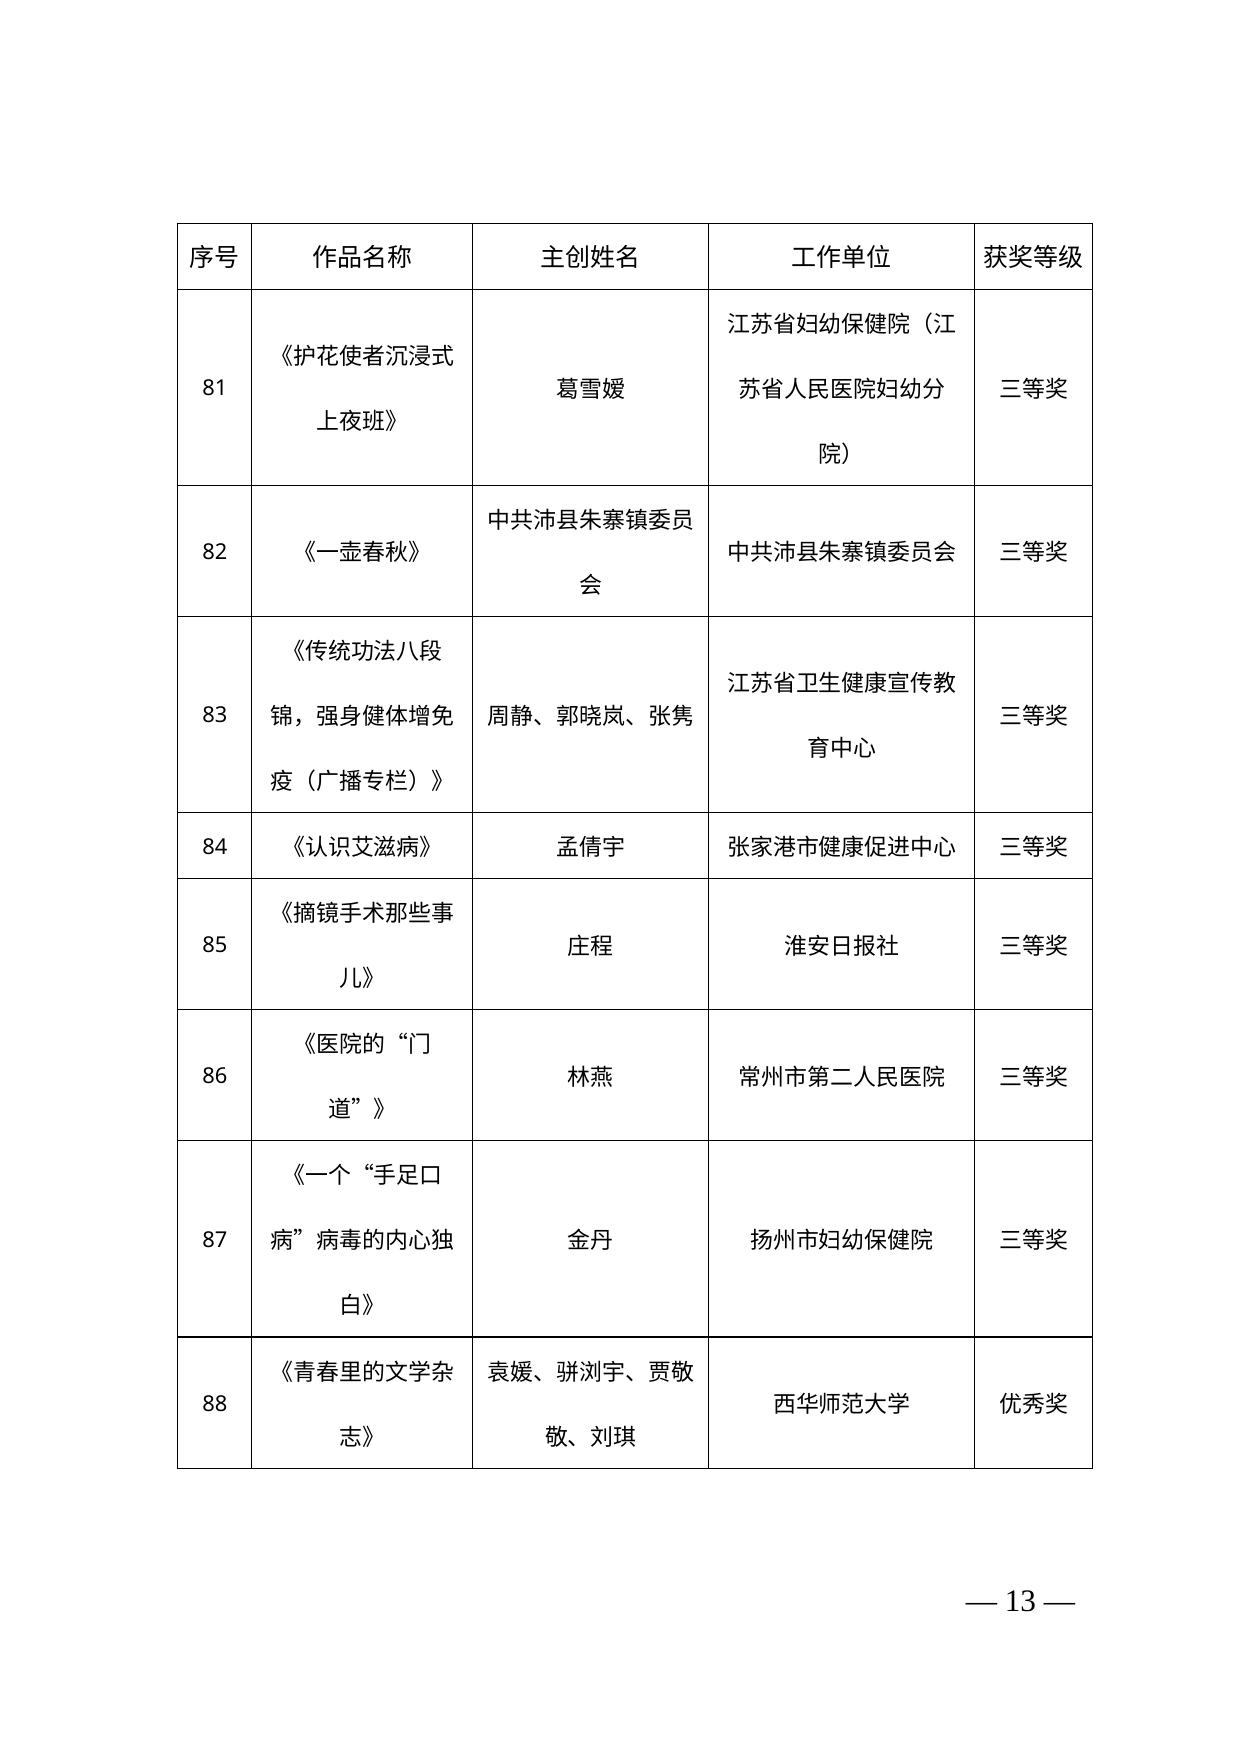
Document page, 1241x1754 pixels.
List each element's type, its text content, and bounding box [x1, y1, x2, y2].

table_header 工作单位 [709, 224, 974, 288]
table_cell 《护花使者沉浸式上夜班》 [252, 290, 472, 484]
table_cell 88 [178, 1338, 251, 1467]
table_cell 三等奖 [975, 879, 1092, 1009]
table_cell 淮安日报社 [709, 879, 974, 1009]
table_cell 《传统功法八段锦，强身健体增免疫（广播专栏）》 [252, 617, 472, 812]
table_cell 扬州市妇幼保健院 [709, 1141, 974, 1336]
table_cell 86 [178, 1010, 251, 1140]
table_cell 常州市第二人民医院 [709, 1010, 974, 1140]
table_cell 《一个“手足口病”病毒的内心独白》 [252, 1141, 472, 1336]
table_cell 三等奖 [975, 290, 1092, 484]
table_header 获奖等级 [975, 224, 1092, 288]
table_cell 庄程 [473, 879, 708, 1009]
table_cell 周静、郭晓岚、张隽 [473, 617, 708, 812]
table_cell 西华师范大学 [709, 1338, 974, 1467]
table_cell 81 [178, 290, 251, 484]
table_cell 84 [178, 813, 251, 878]
table_cell 袁媛、骈浏宇、贾敬敬、刘琪 [473, 1338, 708, 1467]
table_header 作品名称 [252, 224, 472, 288]
table_cell 张家港市健康促进中心 [709, 813, 974, 878]
table_cell 江苏省妇幼保健院（江苏省人民医院妇幼分院） [709, 290, 974, 484]
table_cell 中共沛县朱寨镇委员会 [473, 486, 708, 616]
table_cell 三等奖 [975, 617, 1092, 812]
table_cell 83 [178, 617, 251, 812]
table_header 序号 [178, 224, 251, 288]
table_cell 金丹 [473, 1141, 708, 1336]
table_cell 葛雪嫒 [473, 290, 708, 484]
table_cell 林燕 [473, 1010, 708, 1140]
table_cell 《医院的“门道”》 [252, 1010, 472, 1140]
table_cell 《认识艾滋病》 [252, 813, 472, 878]
table_cell 中共沛县朱寨镇委员会 [709, 486, 974, 616]
table_cell 江苏省卫生健康宣传教育中心 [709, 617, 974, 812]
table_cell 82 [178, 486, 251, 616]
table_cell 孟倩宇 [473, 813, 708, 878]
table_cell 三等奖 [975, 1010, 1092, 1140]
table_cell 《一壶春秋》 [252, 486, 472, 616]
table_cell 《青春里的文学杂志》 [252, 1338, 472, 1467]
table_cell 三等奖 [975, 1141, 1092, 1336]
table_cell 《摘镜手术那些事儿》 [252, 879, 472, 1009]
table_header 主创姓名 [473, 224, 708, 288]
table_cell 三等奖 [975, 813, 1092, 878]
table_cell 85 [178, 879, 251, 1009]
table_cell 优秀奖 [975, 1338, 1092, 1467]
table_cell 87 [178, 1141, 251, 1336]
table_cell 三等奖 [975, 486, 1092, 616]
